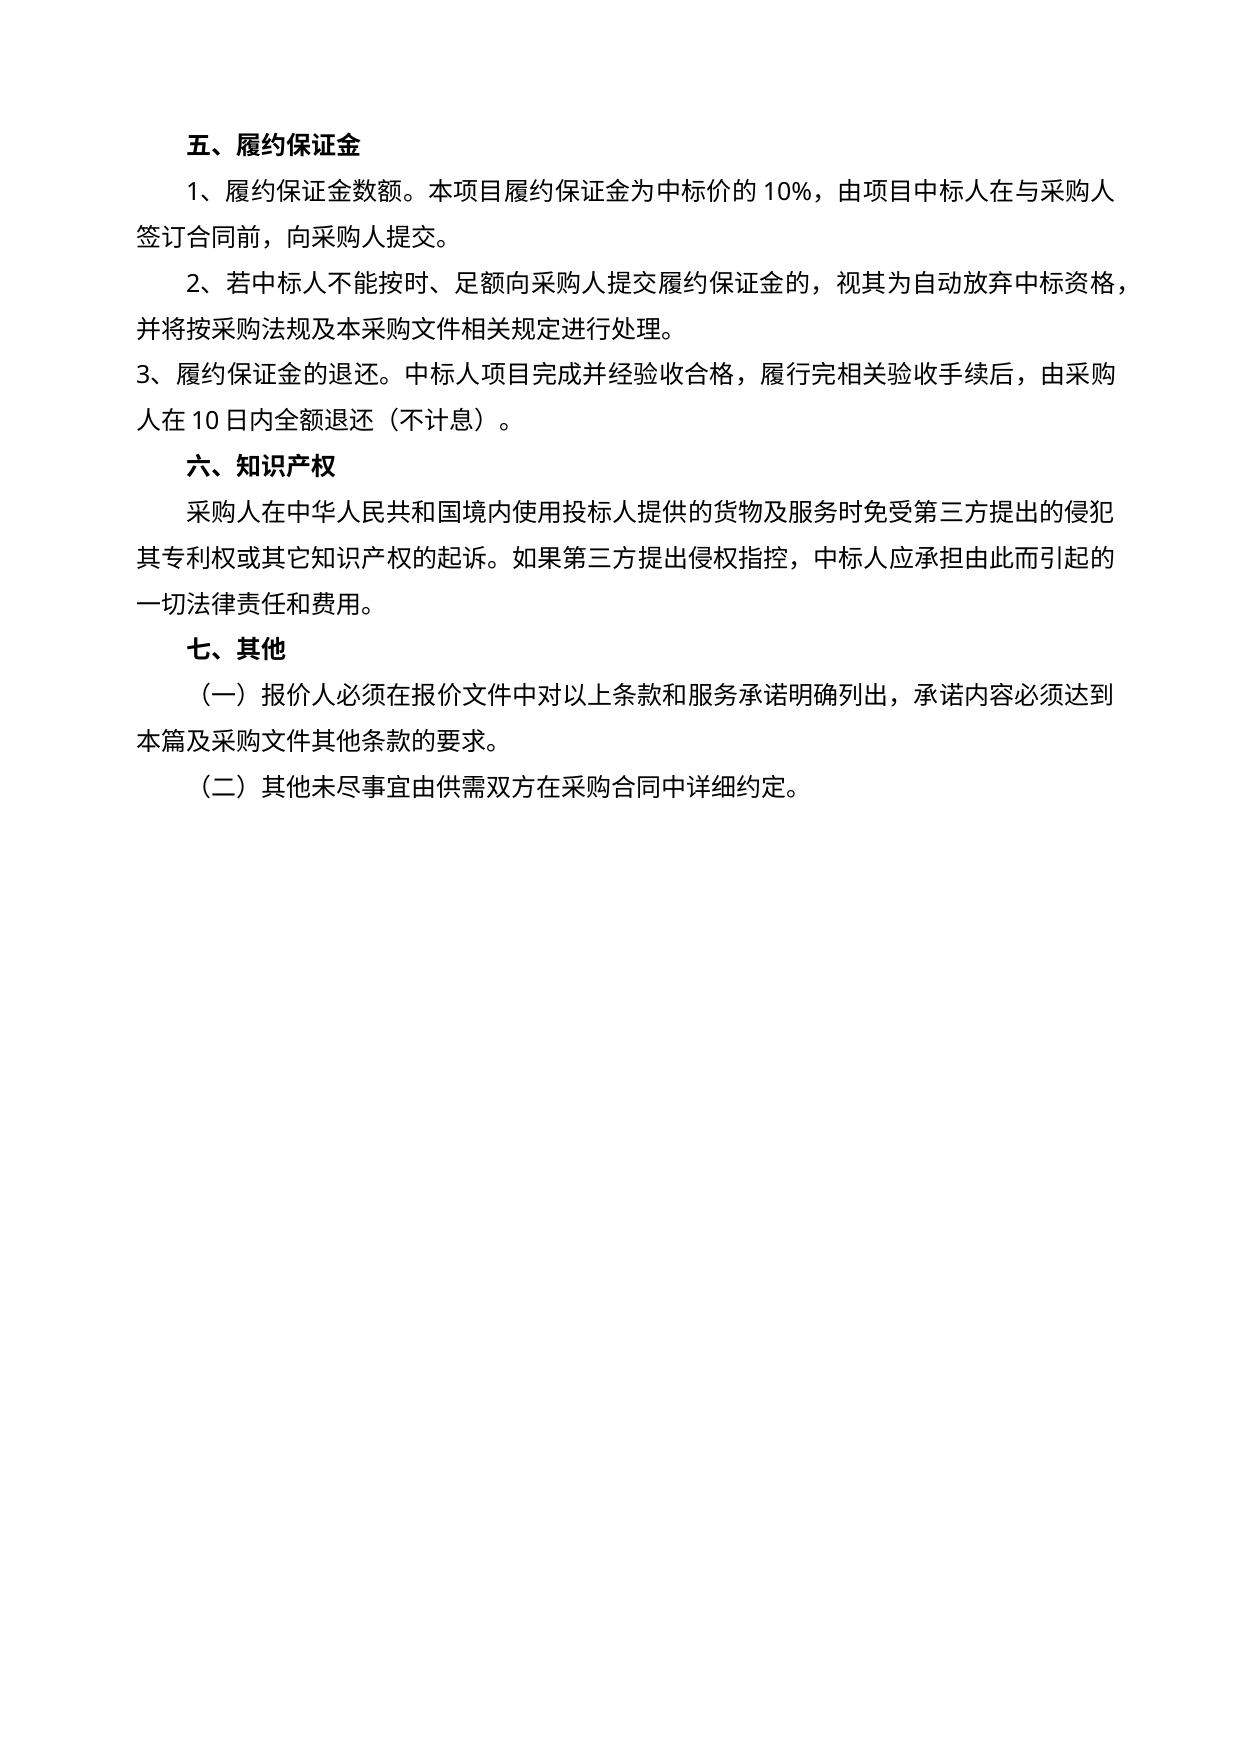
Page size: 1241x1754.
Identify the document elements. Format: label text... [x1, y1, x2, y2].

text 五、履约保证金 [136, 118, 1116, 164]
subtitle 六、知识产权 [136, 439, 1116, 485]
text （一）报价人必须在报价文件中对以上条款和服务承诺明确列出，承诺内容必须达到本篇及采购文件其他条款的要求。 [136, 668, 1116, 760]
subtitle 七、其他 [136, 622, 1116, 668]
text 1、履约保证金数额。本项目履约保证金为中标价的10%，由项目中标人在与采购人签订合同前，向采购人提交。 [136, 164, 1116, 256]
text 采购人在中华人民共和国境内使用投标人提供的货物及服务时免受第三方提出的侵犯其专利权或其它知识产权的起诉。如果第三方提出侵权指控，中标人应承担由此而引起的一切法律责任和费用。 [136, 485, 1116, 622]
text 2、若中标人不能按时、足额向采购人提交履约保证金的，视其为自动放弃中标资格，并将按采购法规及本采购文件相关规定进行处理。 [136, 256, 1116, 347]
text （二）其他未尽事宜由供需双方在采购合同中详细约定。 [136, 760, 1116, 806]
text 3、履约保证金的退还。中标人项目完成并经验收合格，履行完相关验收手续后，由采购人在10日内全额退还（不计息）。 [136, 347, 1116, 439]
